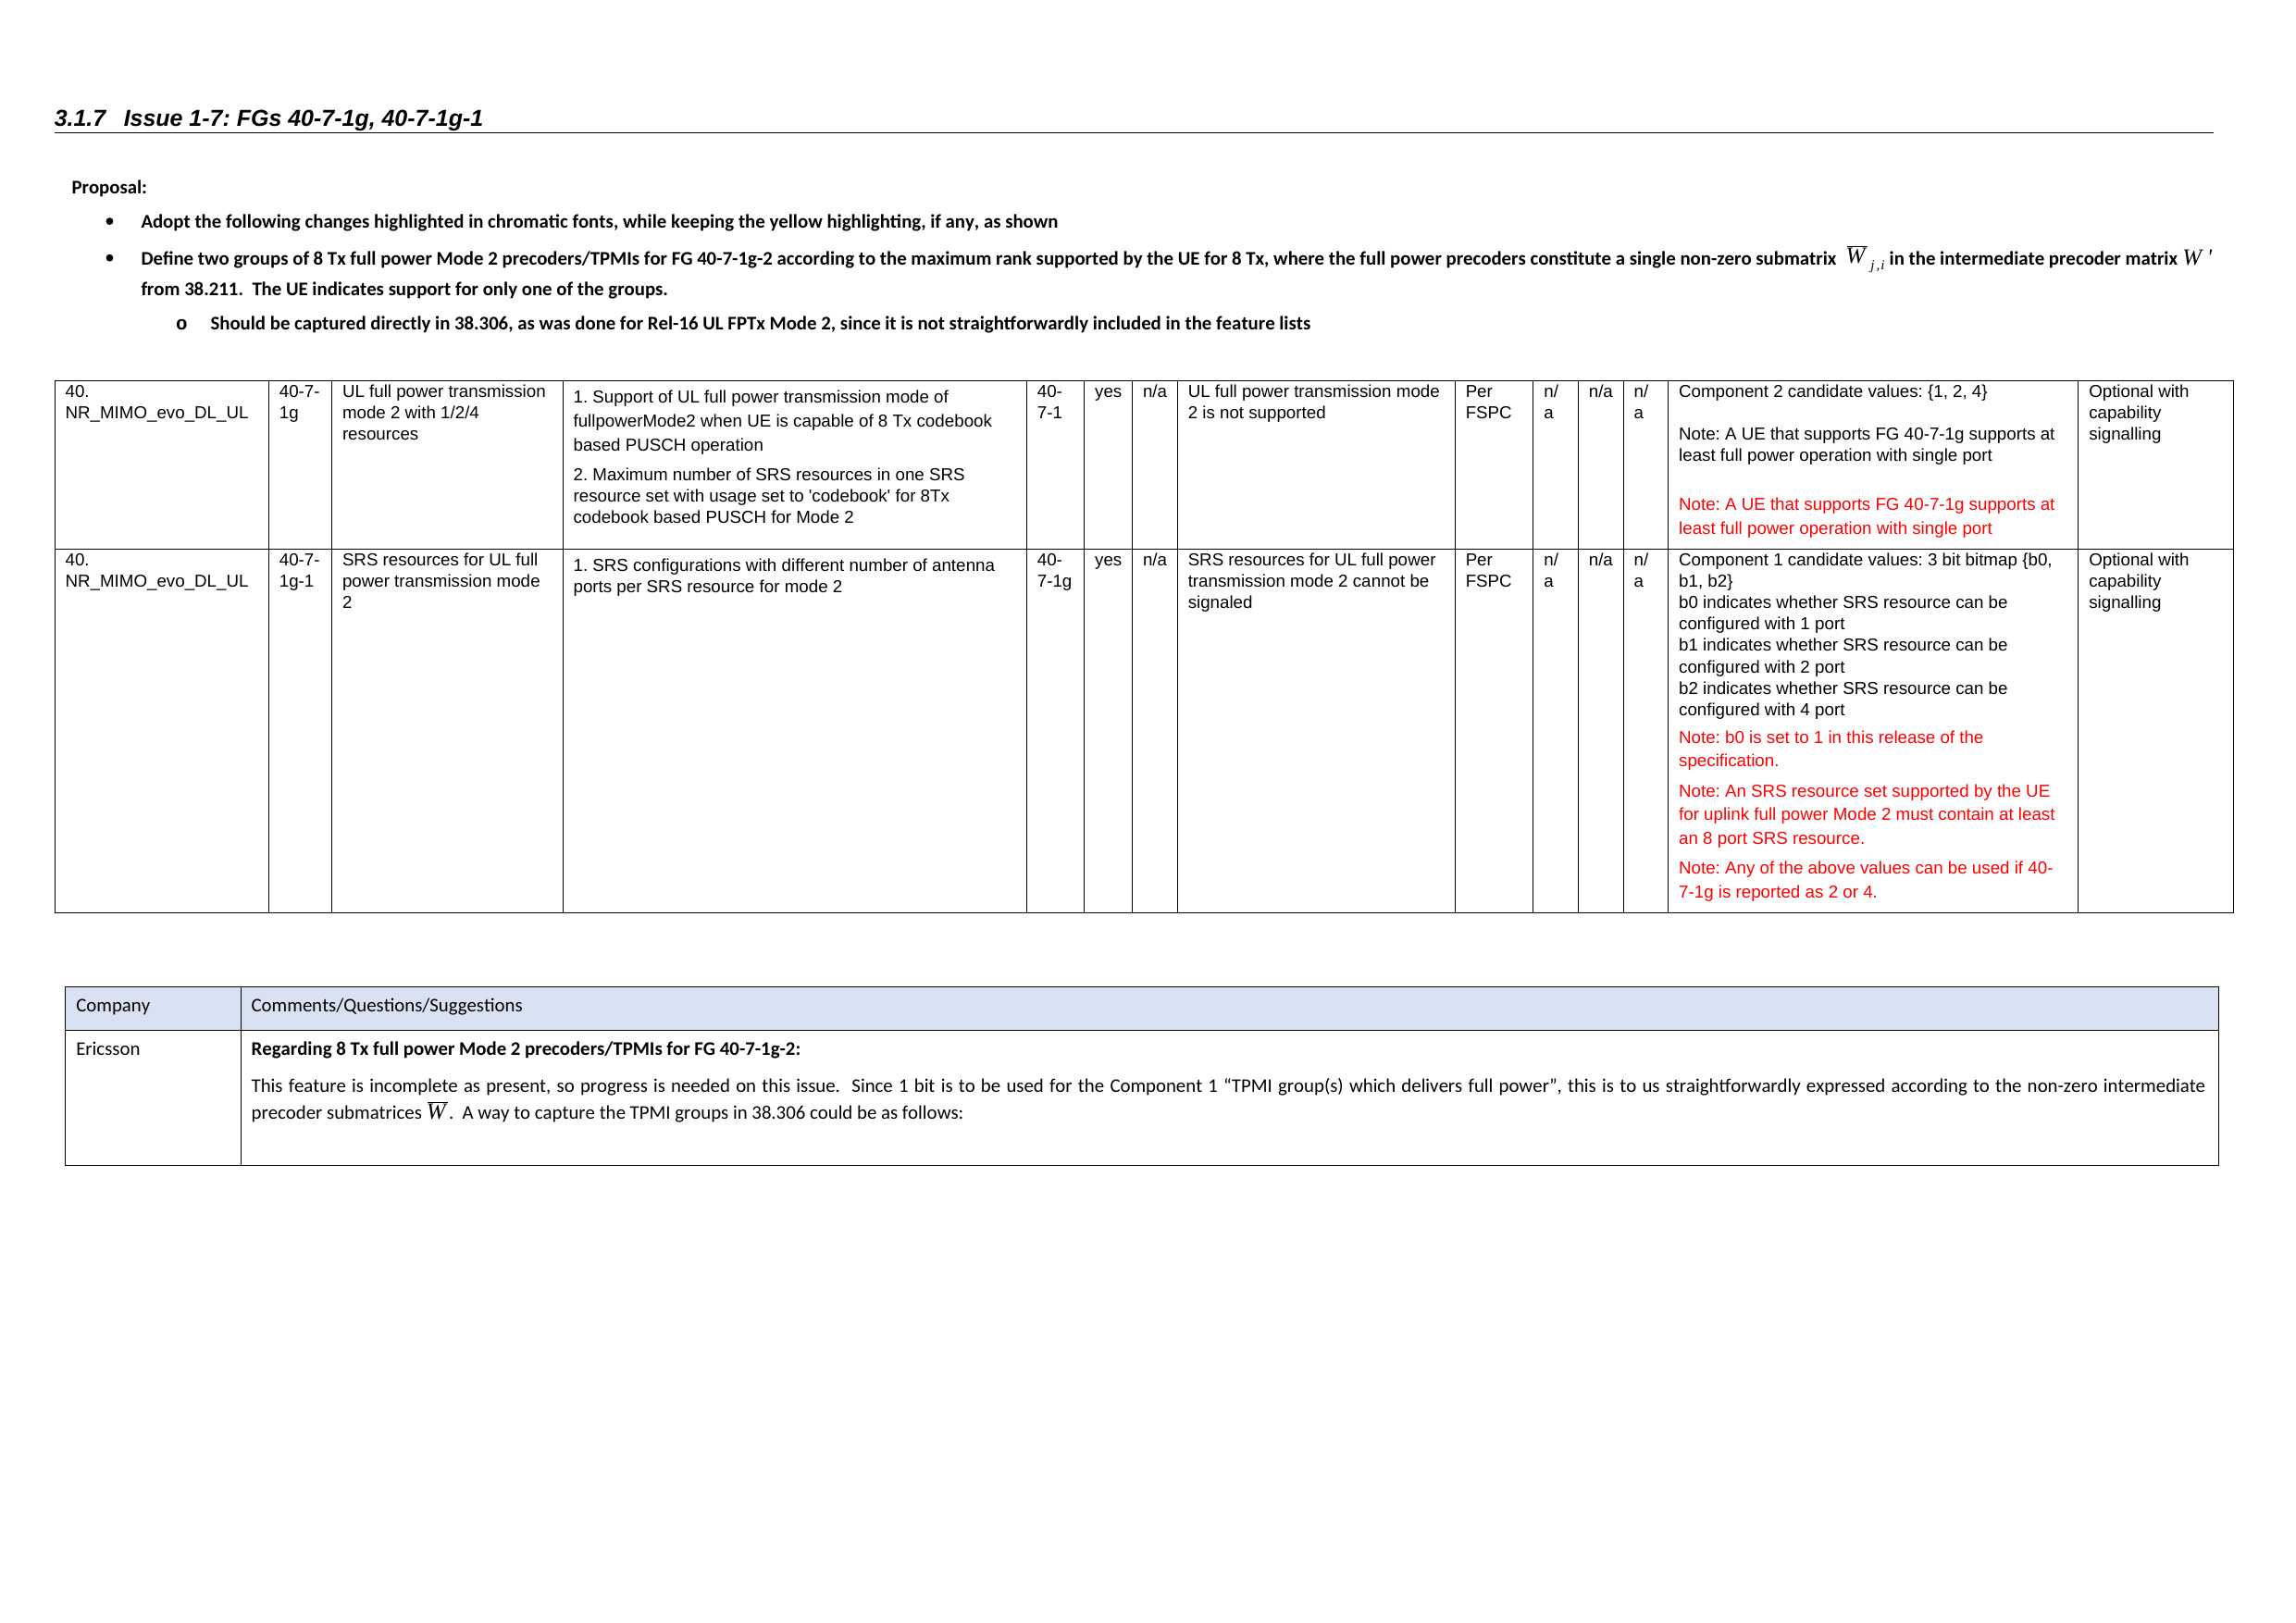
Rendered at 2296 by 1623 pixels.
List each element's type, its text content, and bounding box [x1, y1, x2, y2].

table_cell Per FSPC [1456, 550, 1533, 912]
table_header Optional with capability signalling [2079, 381, 2233, 548]
table_header n/a [1533, 381, 1578, 548]
text Proposal: [54, 175, 2214, 199]
table_header 1. Support of UL full power transmission mode of fullpowerMode2 when UE is capable of 8 Tx codebook based PUSCH operation 2. Maximum number of SRS resources in one SRS resource set with usage set to 'codebook' for 8Tx codebook based PUSCH for Mode 2 [564, 381, 1026, 548]
table_cell yes [1085, 550, 1132, 912]
table_header yes [1085, 381, 1132, 548]
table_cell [242, 1031, 2218, 1165]
table_header 40-7-1g [269, 381, 331, 548]
table_cell Ericsson [66, 1031, 241, 1165]
table_cell SRS resources for UL full power transmission mode 2 [332, 550, 563, 912]
subtitle Issue 1-7: FGs 40-7-1g, 40-7-1g-1 [54, 104, 2214, 133]
table_cell n/a [1624, 550, 1668, 912]
table_header n/a [1624, 381, 1668, 548]
table_header n/a [1133, 381, 1177, 548]
table_header 40-7-1 [1027, 381, 1084, 548]
list Should be captured directly in 38.306, as was done for Rel-16 UL FPTx Mode 2, since it is not straightforwardly included in the feature lists [176, 311, 2214, 335]
table_cell SRS resources for UL full power transmission mode 2 cannot be signaled [1178, 550, 1455, 912]
table_header Comments/Questions/Suggestions [242, 987, 2218, 1030]
table_cell 40-7-1g [1027, 550, 1084, 912]
table_cell Optional with capability signalling [2079, 550, 2233, 912]
list Define two groups of 8 Tx full power Mode 2 precoders/TPMIs for FG 40-7-1g-2 according to the maximum rank supported by the UE for 8 Tx, where the full power precoders constitute a single non-zero submatrix in the intermediate precoder matrix from 38.211. The UE indicates support for only one of the groups. [106, 243, 2214, 301]
table_cell n/a [1579, 550, 1623, 912]
table_header Per FSPC [1456, 381, 1533, 548]
table_cell 1. SRS configurations with different number of antenna ports per SRS resource for mode 2 [564, 550, 1026, 912]
table_header 40. NR_MIMO_evo_DL_UL [56, 381, 268, 548]
table_header Component 2 candidate values: {1, 2, 4} Note: A UE that supports FG 40-7-1g supports at least full power operation with single port Note: A UE that supports FG 40-7-1g supports at least full power operation with single port [1669, 381, 2078, 548]
table_header UL full power transmission mode 2 with 1/2/4 resources [332, 381, 563, 548]
table_cell 40-7-1g-1 [269, 550, 331, 912]
table_cell n/a [1133, 550, 1177, 912]
list Adopt the following changes highlighted in chromatic fonts, while keeping the yellow highlighting, if any, as shown [106, 209, 2214, 233]
table_header n/a [1579, 381, 1623, 548]
table_header UL full power transmission mode 2 is not supported [1178, 381, 1455, 548]
table_cell n/a [1533, 550, 1578, 912]
table_header Company [66, 987, 241, 1030]
table_cell Component 1 candidate values: 3 bit bitmap {b0, b1, b2} b0 indicates whether SRS resource can be configured with 1 port b1 indicates whether SRS resource can be configured with 2 port b2 indicates whether SRS resource can be configured with 4 port Note: b0 is set to 1 in this release of the specification. Note: An SRS resource set supported by the UE for uplink full power Mode 2 must contain at least an 8 port SRS resource. Note: Any of the above values can be used if 40-7-1g is reported as 2 or 4. [1669, 550, 2078, 912]
table_cell 40. NR_MIMO_evo_DL_UL [56, 550, 268, 912]
